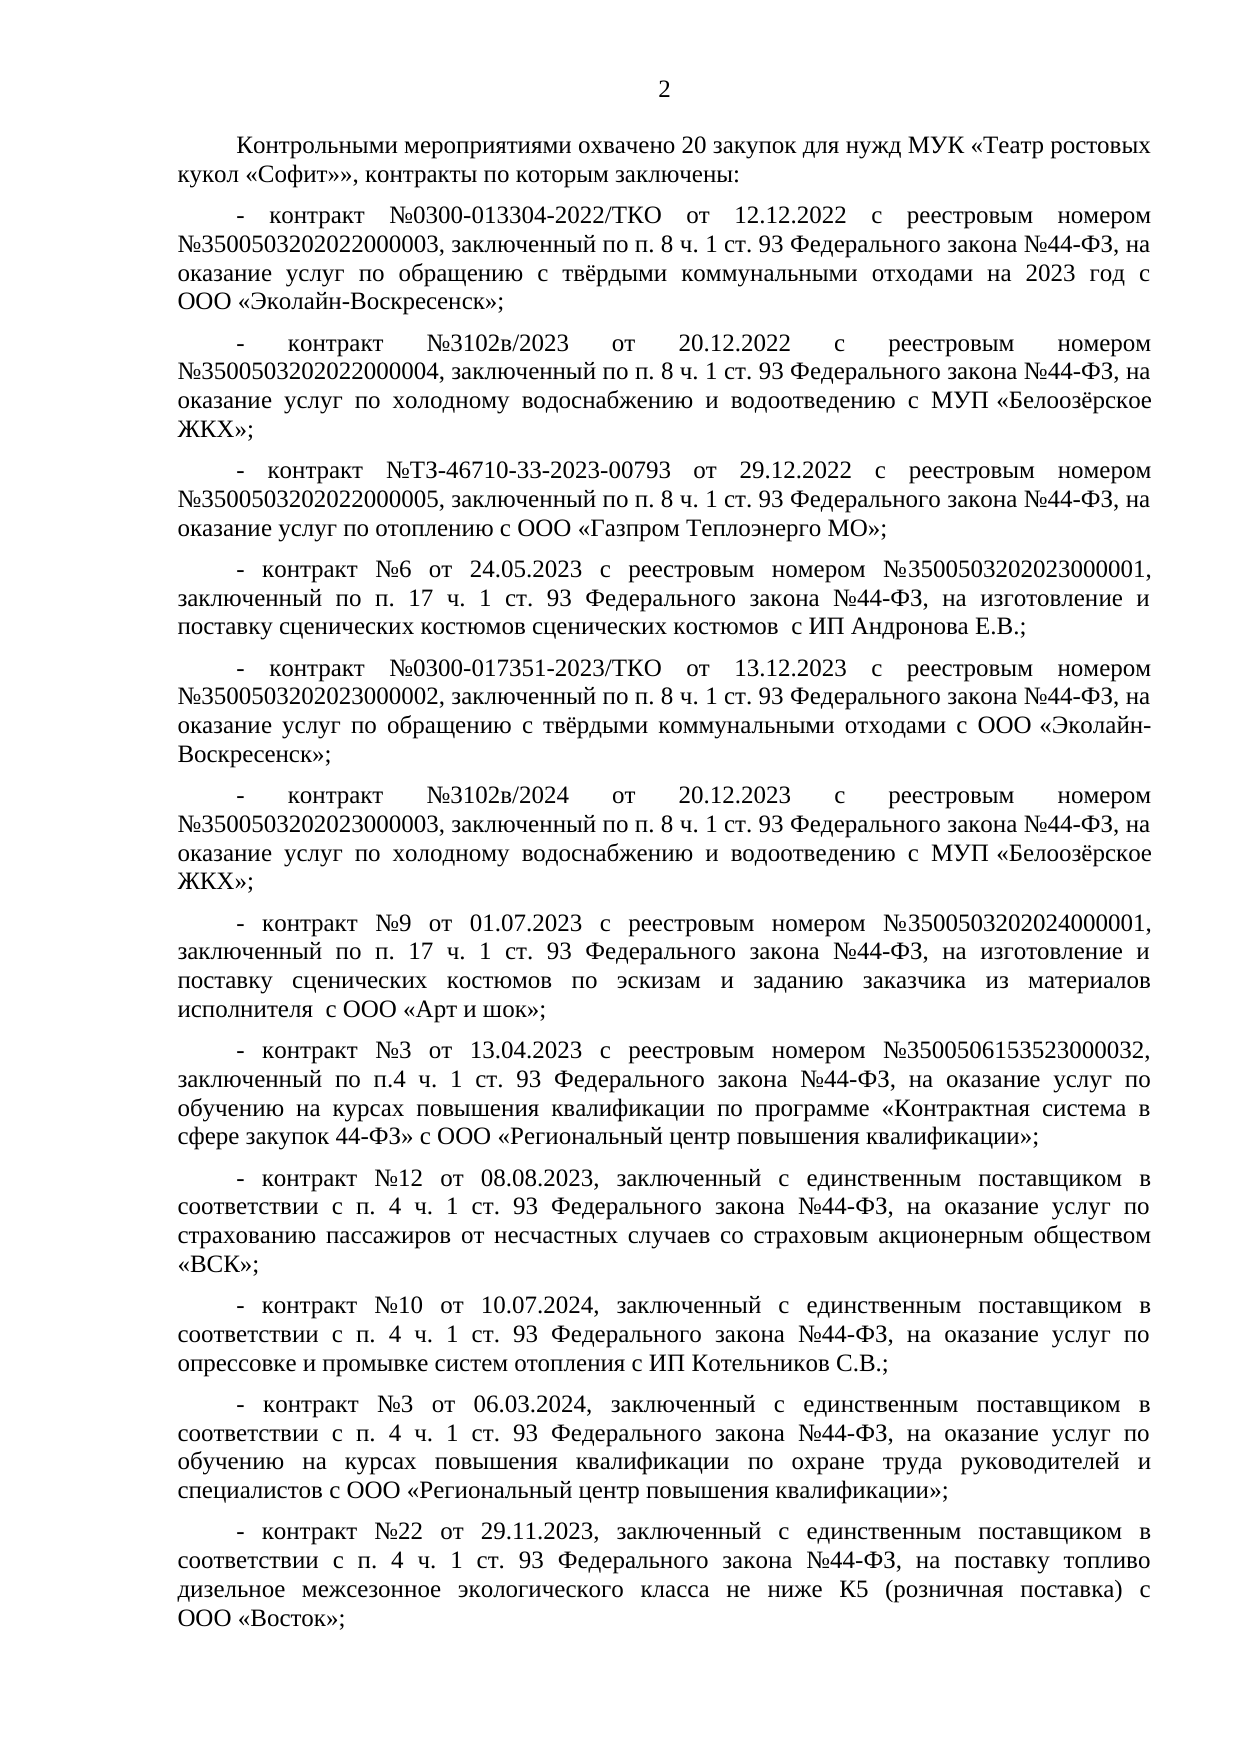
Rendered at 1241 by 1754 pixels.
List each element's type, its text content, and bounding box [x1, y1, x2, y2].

text - контракт №3 от 06.03.2024, заключенный с единственным поставщиком в соответствии с п. 4 ч. 1 ст. 93 Федерального закона №44-ФЗ, на оказание услуг по обучению на курсах повышения квалификации по охране труда руководителей и специалистов с ООО «Региональный центр повышения квалификации»; [177, 1389, 1152, 1504]
text Контрольными мероприятиями охвачено 20 закупок для нужд МУК «Театр ростовых кукол «Софит»», контракты по которым заключены: [177, 130, 1152, 188]
text - контракт №3 от 13.04.2023 с реестровым номером №3500506153523000032, заключенный по п.4 ч. 1 ст. 93 Федерального закона №44-ФЗ, на оказание услуг по обучению на курсах повышения квалификации по программе «Контрактная система в сфере закупок 44-ФЗ» с ООО «Региональный центр повышения квалификации»; [177, 1035, 1152, 1150]
text - контракт №12 от 08.08.2023, заключенный с единственным поставщиком в соответствии с п. 4 ч. 1 ст. 93 Федерального закона №44-ФЗ, на оказание услуг по страхованию пассажиров от несчастных случаев со страховым акционерным обществом «ВСК»; [177, 1163, 1152, 1278]
text - контракт №22 от 29.11.2023, заключенный с единственным поставщиком в соответствии с п. 4 ч. 1 ст. 93 Федерального закона №44-ФЗ, на поставку топливо дизельное межсезонное экологического класса не ниже К5 (розничная поставка) с ООО «Восток»; [177, 1516, 1152, 1631]
text - контракт №0300-013304-2022/ТКО от 12.12.2022 с реестровым номером №3500503202022000003, заключенный по п. 8 ч. 1 ст. 93 Федерального закона №44-ФЗ, на оказание услуг по обращению с твёрдыми коммунальными отходами на 2023 год с ООО «Эколайн-Воскресенск»; [177, 200, 1152, 315]
text - контракт №6 от 24.05.2023 с реестровым номером №3500503202023000001, заключенный по п. 17 ч. 1 ст. 93 Федерального закона №44-ФЗ, на изготовление и поставку сценических костюмов сценических костюмов с ИП Андронова Е.В.; [177, 554, 1152, 640]
text - контракт №3102в/2023 от 20.12.2022 с реестровым номером №3500503202022000004, заключенный по п. 8 ч. 1 ст. 93 Федерального закона №44-ФЗ, на оказание услуг по холодному водоснабжению и водоотведению с МУП «Белоозёрское ЖКХ»; [177, 328, 1152, 443]
text - контракт №9 от 01.07.2023 с реестровым номером №3500503202024000001, заключенный по п. 17 ч. 1 ст. 93 Федерального закона №44-ФЗ, на изготовление и поставку сценических костюмов по эскизам и заданию заказчика из материалов исполнителя с ООО «Арт и шок»; [177, 908, 1152, 1023]
text - контракт №ТЗ-46710-33-2023-00793 от 29.12.2022 с реестровым номером №3500503202022000005, заключенный по п. 8 ч. 1 ст. 93 Федерального закона №44-ФЗ, на оказание услуг по отоплению с ООО «Газпром Теплоэнерго МО»; [177, 455, 1152, 541]
text - контракт №10 от 10.07.2024, заключенный с единственным поставщиком в соответствии с п. 4 ч. 1 ст. 93 Федерального закона №44-ФЗ, на оказание услуг по опрессовке и промывке систем отопления с ИП Котельников С.В.; [177, 1290, 1152, 1376]
text - контракт №0300-017351-2023/ТКО от 13.12.2023 с реестровым номером №3500503202023000002, заключенный по п. 8 ч. 1 ст. 93 Федерального закона №44-ФЗ, на оказание услуг по обращению с твёрдыми коммунальными отходами с ООО «Эколайн-Воскресенск»; [177, 653, 1152, 768]
text - контракт №3102в/2024 от 20.12.2023 с реестровым номером №3500503202023000003, заключенный по п. 8 ч. 1 ст. 93 Федерального закона №44-ФЗ, на оказание услуг по холодному водоснабжению и водоотведению с МУП «Белоозёрское ЖКХ»; [177, 780, 1152, 895]
